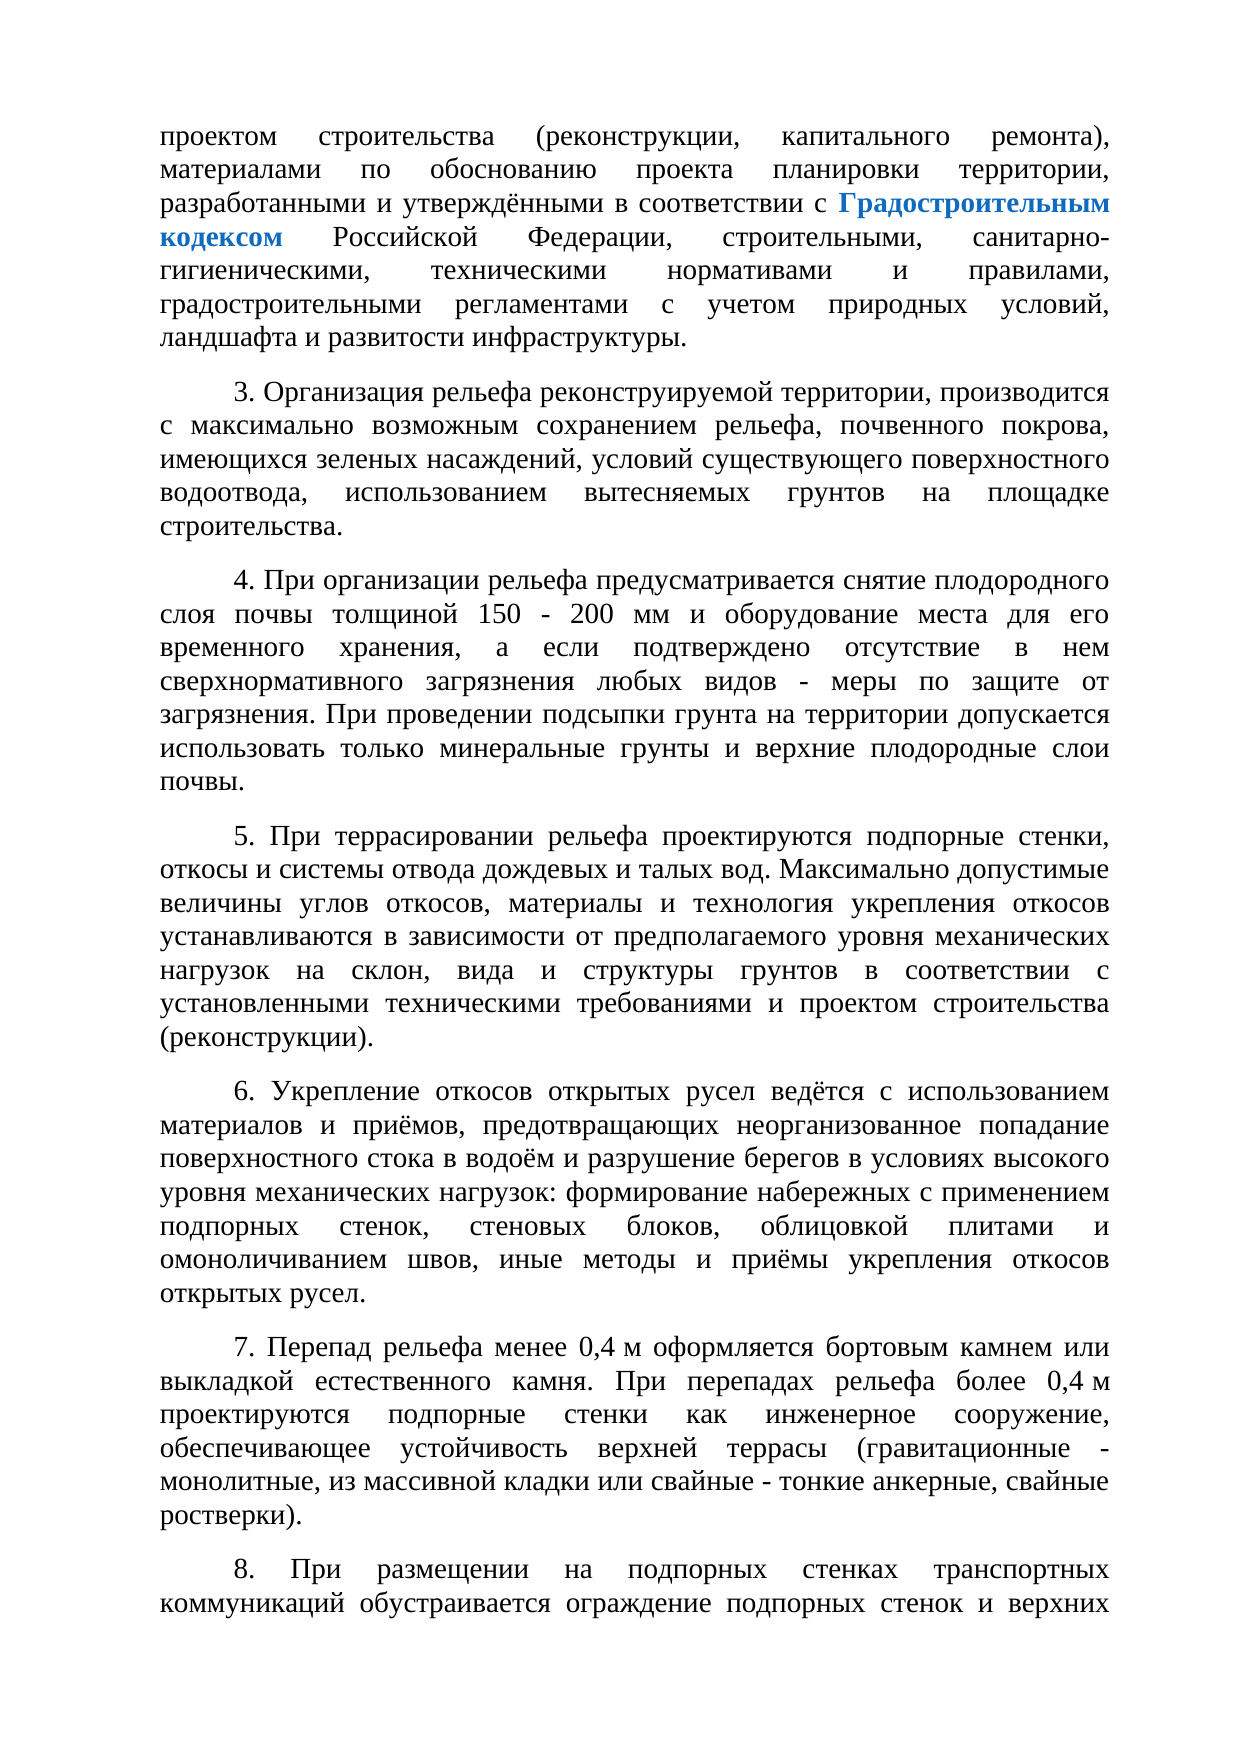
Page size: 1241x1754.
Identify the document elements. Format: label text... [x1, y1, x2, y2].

text 6. Укрепление откосов открытых русел ведётся с использованием материалов и приёмов, предотвращающих неорганизованное попадание поверхностного стока в водоём и разрушение берегов в условиях высокого уровня механических нагрузок: формирование набережных с применением подпорных стенок, стеновых блоков, облицовкой плитами и омоноличиванием швов, иные методы и приёмы укрепления откосов открытых русел. [159, 1073, 1110, 1308]
text 3. Организация рельефа реконструируемой территории, производится с максимально возможным сохранением рельефа, почвенного покрова, имеющихся зеленых насаждений, условий существующего поверхностного водоотвода, использованием вытесняемых грунтов на площадке строительства. [159, 374, 1110, 541]
text 7. Перепад рельефа менее 0,4 м оформляется бортовым камнем или выкладкой естественного камня. При перепадах рельефа более 0,4 м проектируются подпорные стенки как инженерное сооружение, обеспечивающее устойчивость верхней террасы (гравитационные - монолитные, из массивной кладки или свайные - тонкие анкерные, свайные ростверки). [159, 1329, 1110, 1530]
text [159, 1551, 1110, 1618]
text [159, 118, 1110, 353]
text 4. При организации рельефа предусматривается снятие плодородного слоя почвы толщиной 150 - и оборудование места для его временного хранения, а если подтверждено отсутствие в нем сверхнормативного загрязнения любых видов - меры по защите от загрязнения. При проведении подсыпки грунта на территории допускается использовать только минеральные грунты и верхние плодородные слои почвы. [159, 562, 1110, 797]
text 5. При террасировании рельефа проектируются подпорные стенки, откосы и системы отвода дождевых и талых вод. Максимально допустимые величины углов откосов, материалы и технология укрепления откосов устанавливаются в зависимости от предполагаемого уровня механических нагрузок на склон, вида и структуры грунтов в соответствии с установленными техническими требованиями и проектом строительства (реконструкции). [159, 818, 1110, 1053]
